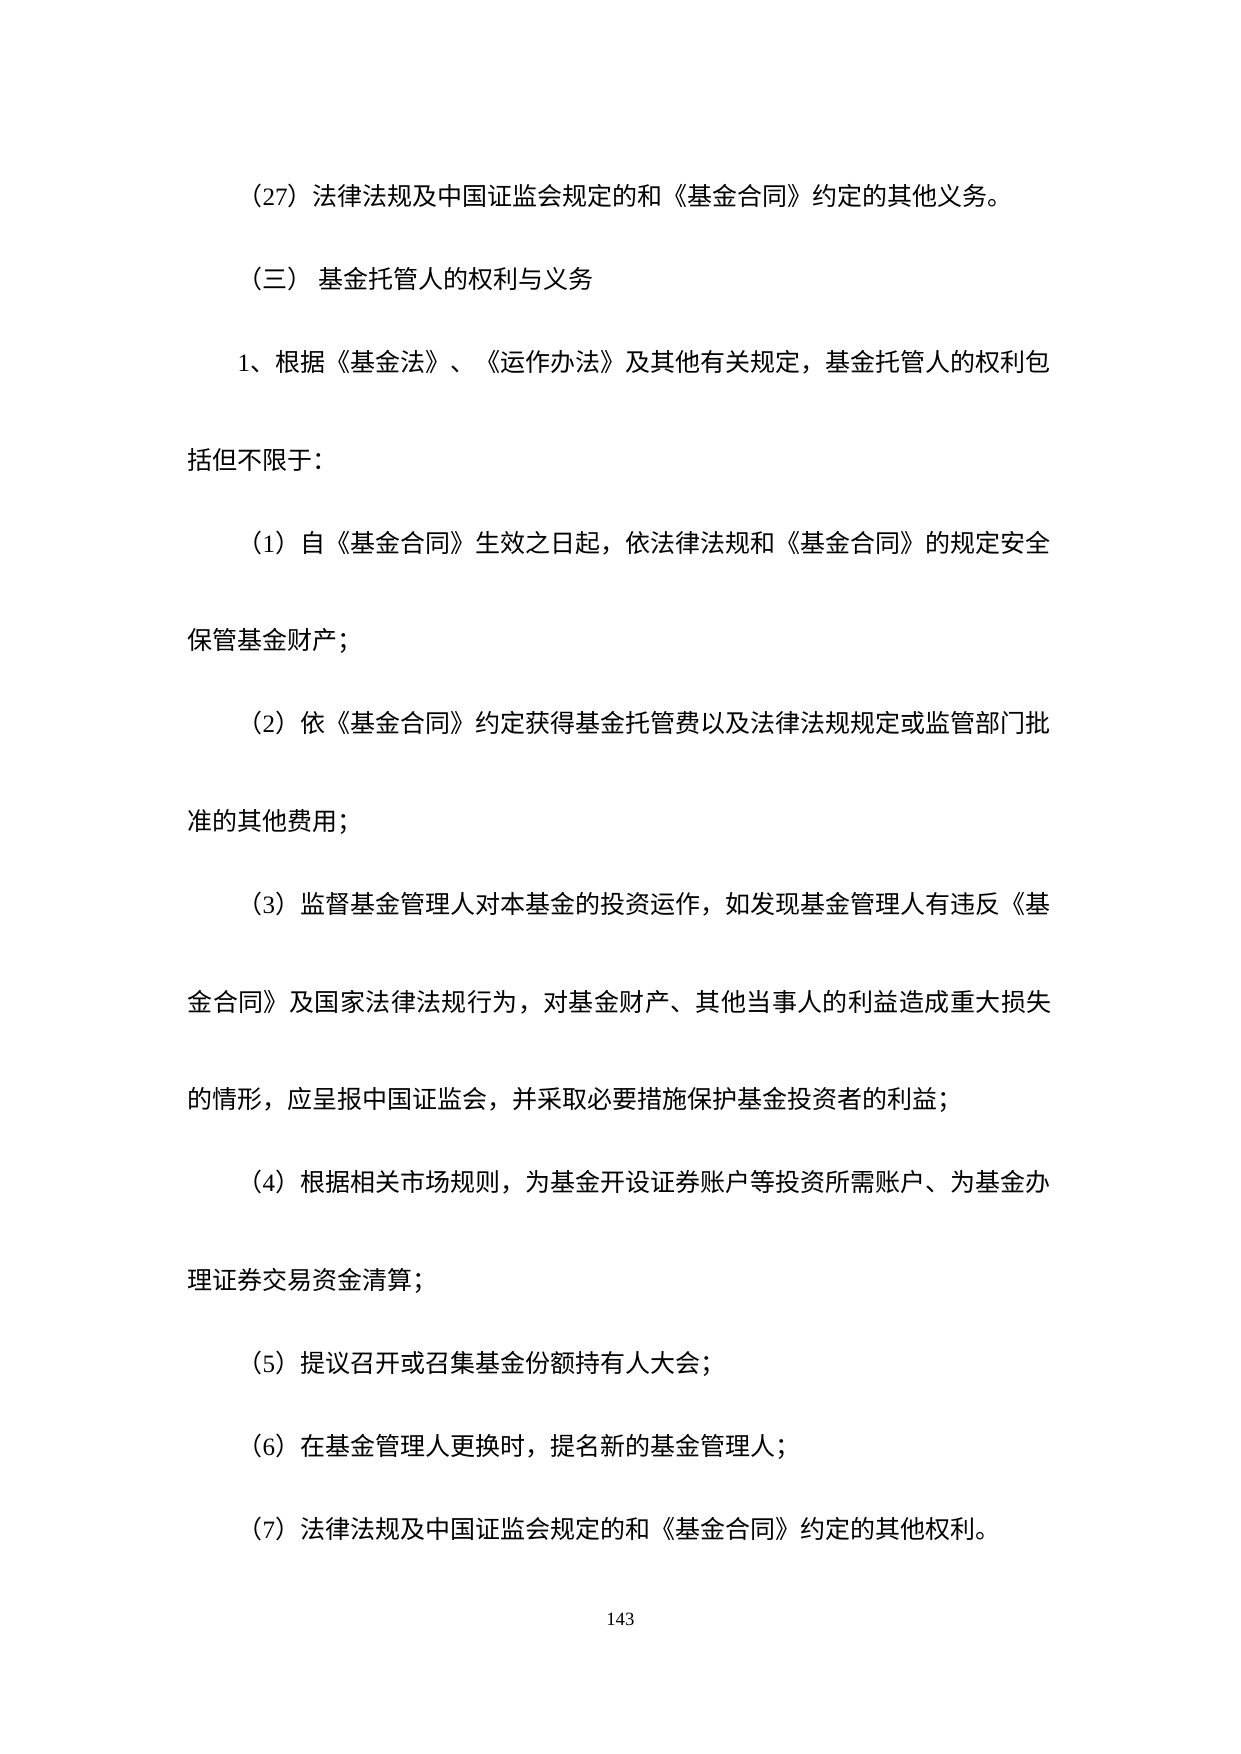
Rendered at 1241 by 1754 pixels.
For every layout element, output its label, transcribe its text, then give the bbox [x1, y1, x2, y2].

text （6）在基金管理人更换时，提名新的基金管理人； [187, 1412, 1053, 1477]
text （7）法律法规及中国证监会规定的和《基金合同》约定的其他权利。 [187, 1495, 1053, 1560]
text （1）自《基金合同》生效之日起，依法律法规和《基金合同》的规定安全保管基金财产； [187, 509, 1053, 671]
text （三） 基金托管人的权利与义务 [187, 245, 1053, 310]
text 1、根据《基金法》、《运作办法》及其他有关规定，基金托管人的权利包括但不限于： [187, 328, 1053, 491]
text （2）依《基金合同》约定获得基金托管费以及法律法规规定或监管部门批准的其他费用； [187, 689, 1053, 852]
text （5）提议召开或召集基金份额持有人大会； [187, 1329, 1053, 1394]
text （4）根据相关市场规则，为基金开设证券账户等投资所需账户、为基金办理证券交易资金清算； [187, 1148, 1053, 1311]
text （27）法律法规及中国证监会规定的和《基金合同》约定的其他义务。 [187, 162, 1053, 227]
text （3）监督基金管理人对本基金的投资运作，如发现基金管理人有违反《基金合同》及国家法律法规行为，对基金财产、其他当事人的利益造成重大损失的情形，应呈报中国证监会，并采取必要措施保护基金投资者的利益； [187, 870, 1053, 1130]
